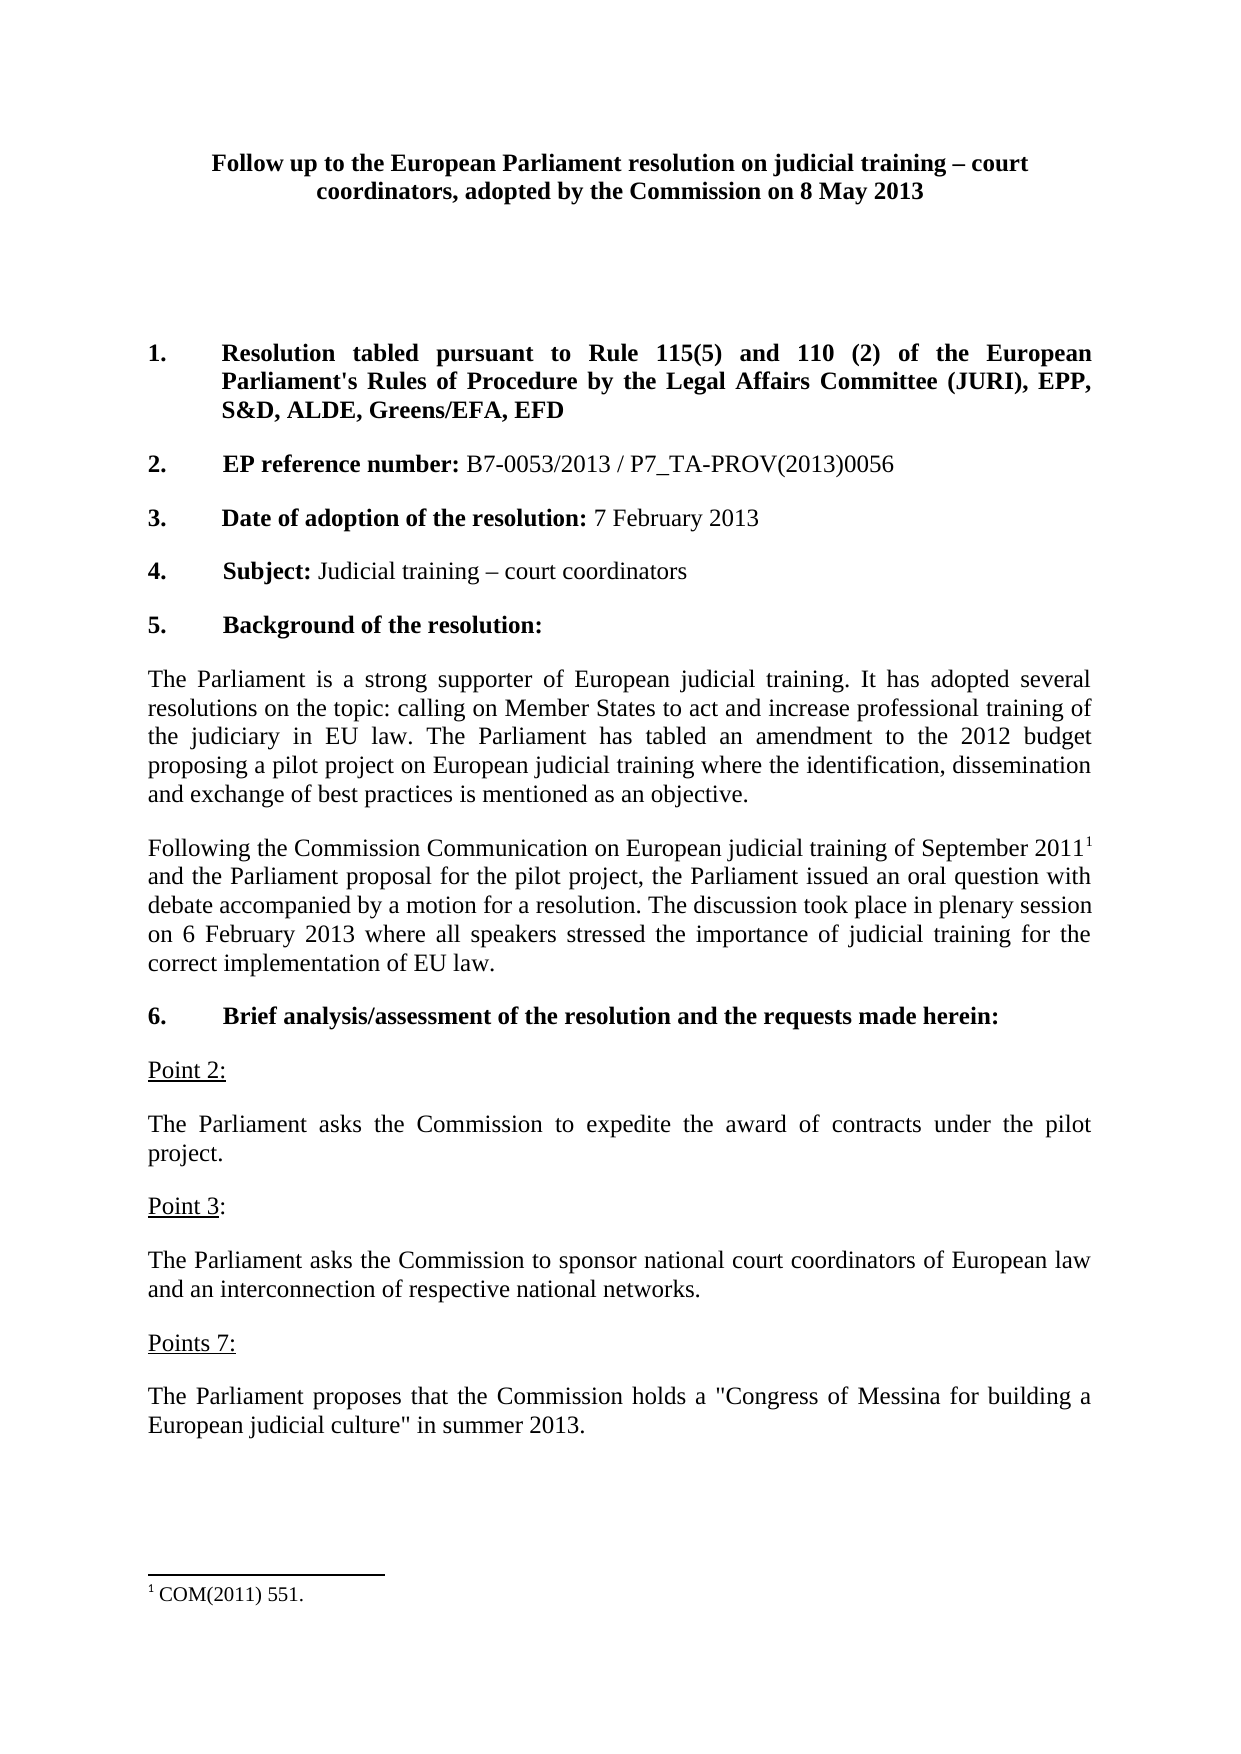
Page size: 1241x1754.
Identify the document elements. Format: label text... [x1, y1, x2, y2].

text The Parliament asks the Commission to sponsor national court coordinators of European law and an interconnection of respective national networks. [148, 1245, 1093, 1303]
text 5. Background of the resolution: [148, 610, 1093, 639]
text 4. Subject: Judicial training – court coordinators [148, 556, 1093, 585]
text The Parliament is a strong supporter of European judicial training. It has adopted several resolutions on the topic: calling on Member States to act and increase professional training of the judiciary in EU law. The Parliament has tabled an amendment to the 2012 budget proposing a pilot project on European judicial training where the identification, dissemination and exchange of best practices is mentioned as an objective. [148, 664, 1093, 808]
text 1. Resolution tabled pursuant to Rule 115(5) and 110 (2) of the European Parliament's Rules of Procedure by the Legal Affairs Committee (JURI), EPP, S&D, ALDE, Greens/EFA, EFD [148, 338, 1093, 424]
text 3. Date of adoption of the resolution: 7 February 2013 [148, 503, 1093, 531]
text The Parliament asks the Commission to expedite the award of contracts under the pilot project. [148, 1109, 1093, 1166]
text 6. Brief analysis/assessment of the resolution and the requests made herein: [148, 1001, 1093, 1030]
text Follow up to the European Parliament resolution on judicial training – court coordinators, adopted by the Commission on 8 May 2013 [148, 148, 1093, 205]
text Point 3: [148, 1191, 1093, 1220]
text 2. EP reference number: B7-0053/2013 / P7_TA-PROV(2013)0056 [148, 449, 1093, 478]
text The Parliament proposes that the Commission holds a "Congress of Messina for building a European judicial culture" in summer 2013. [148, 1381, 1093, 1439]
text Points 7: [148, 1328, 1093, 1356]
text Following the Commission Communication on European judicial training of September 2011 and the Parliament proposal for the pilot project, the Parliament issued an oral question with debate accompanied by a motion for a resolution. The discussion took place in plenary session on 6 February 2013 where all speakers stressed the importance of judicial training for the correct implementation of EU law. [148, 833, 1093, 976]
text Point 2: [148, 1055, 1093, 1084]
